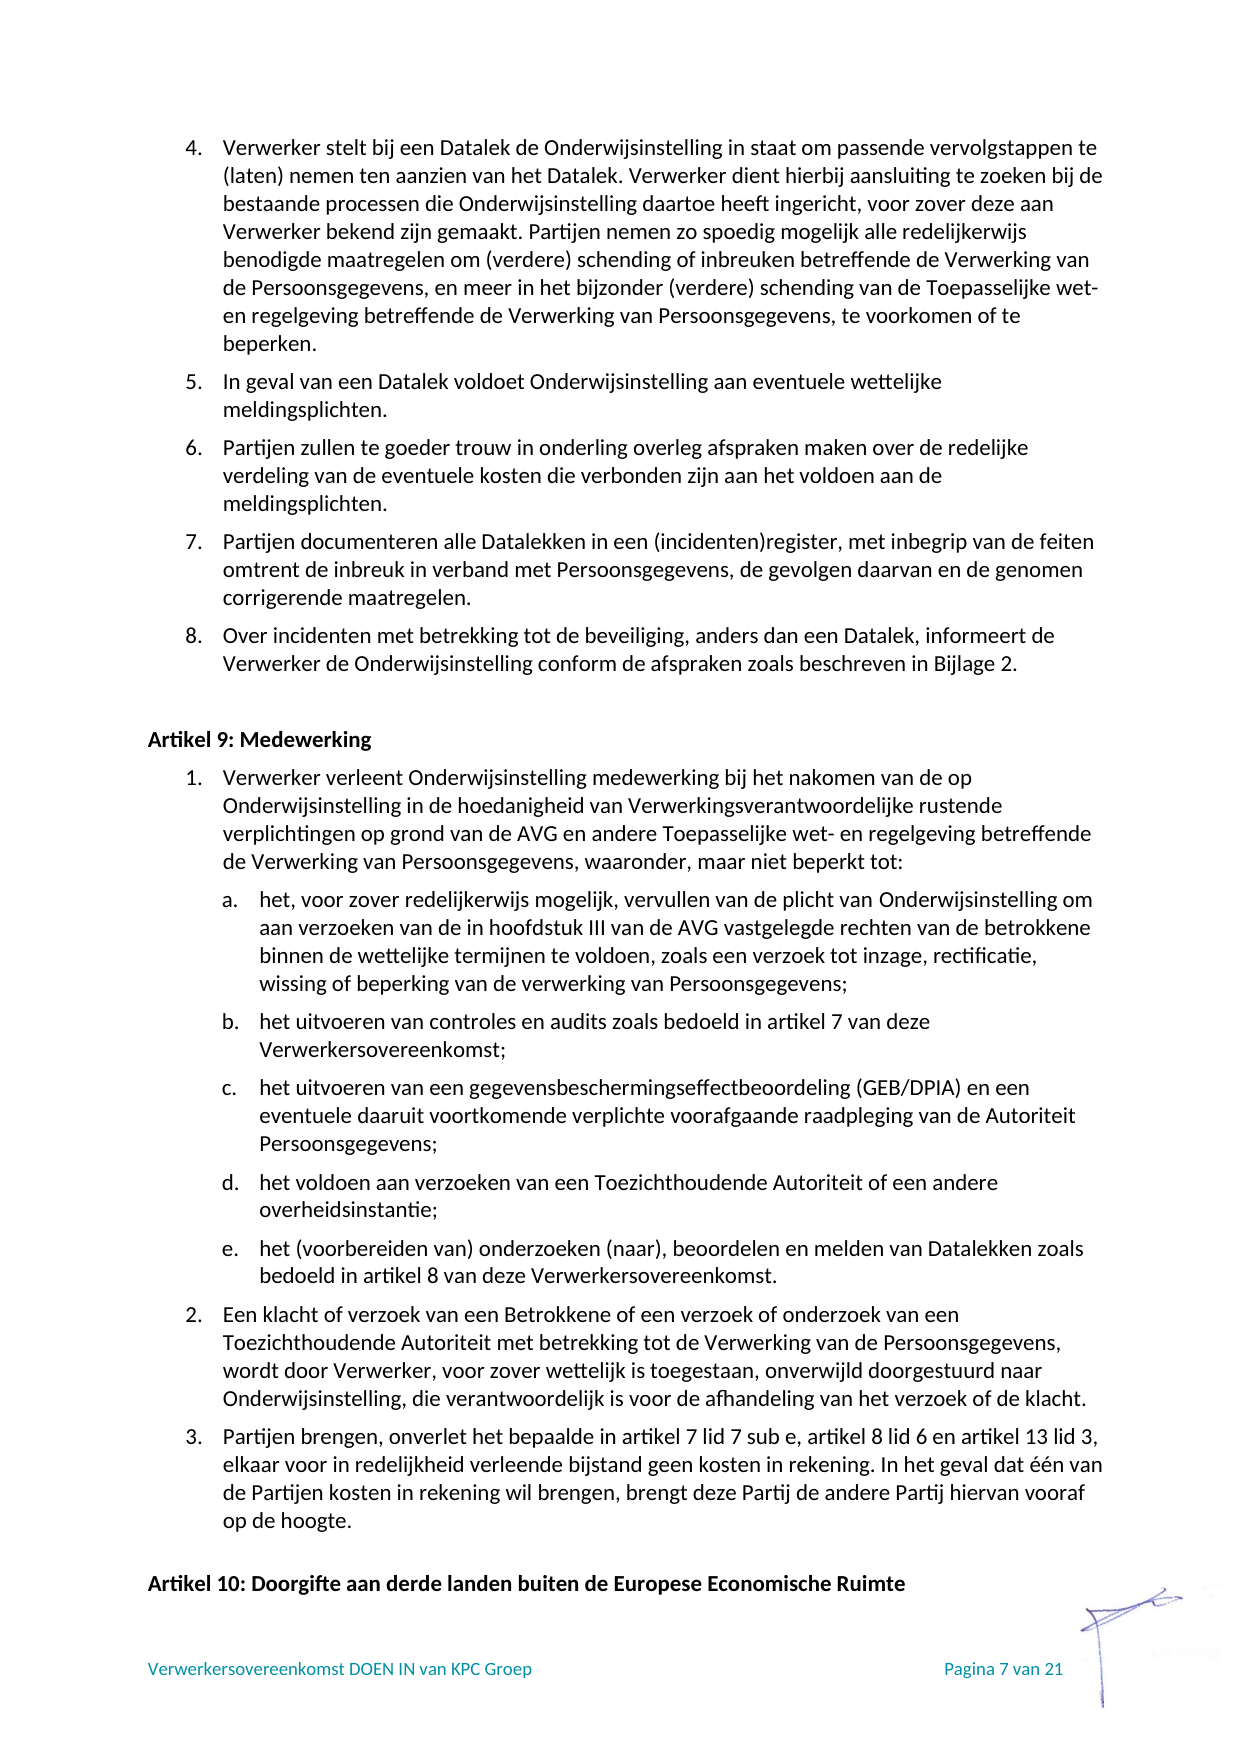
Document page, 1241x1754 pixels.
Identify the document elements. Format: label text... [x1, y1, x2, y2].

list In geval van een Datalek voldoet Onderwijsinstelling aan eventuele wettelijke meldingsplichten. [185, 367, 1107, 423]
list Partijen zullen te goeder trouw in onderling overleg afspraken maken over de redelijke verdeling van de eventuele kosten die verbonden zijn aan het voldoen aan de meldingsplichten. [185, 433, 1107, 517]
list Verwerker verleent Onderwijsinstelling medewerking bij het nakomen van de op Onderwijsinstelling in de hoedanigheid van Verwerkingsverantwoordelijke rustende verplichtingen op grond van de AVG en andere Toepasselijke wet- en regelgeving betreffende de Verwerking van Persoonsgegevens, waaronder, maar niet beperkt tot: [185, 763, 1107, 875]
list Een klacht of verzoek van een Betrokkene of een verzoek of onderzoek van een Toezichthoudende Autoriteit met betrekking tot de Verwerking van de Persoonsgegevens, wordt door Verwerker, voor zover wettelijk is toegestaan, onverwijld doorgestuurd naar Onderwijsinstelling, die verantwoordelijk is voor de afhandeling van het verzoek of de klacht. [185, 1300, 1107, 1412]
list het (voorbereiden van) onderzoeken (naar), beoordelen en melden van Datalekken zoals bedoeld in artikel 8 van deze Verwerkersovereenkomst. [222, 1234, 1107, 1290]
list Verwerker stelt bij een Datalek de Onderwijsinstelling in staat om passende vervolgstappen te (laten) nemen ten aanzien van het Datalek. Verwerker dient hierbij aansluiting te zoeken bij de bestaande processen die Onderwijsinstelling daartoe heeft ingericht, voor zover deze aan Verwerker bekend zijn gemaakt. Partijen nemen zo spoedig mogelijk alle redelijkerwijs benodigde maatregelen om (verdere) schending of inbreuken betreffende de Verwerking van de Persoonsgegevens, en meer in het bijzonder (verdere) schending van de Toepasselijke wet- en regelgeving betreffende de Verwerking van Persoonsgegevens, te voorkomen of te beperken. [185, 133, 1107, 357]
list Partijen brengen, onverlet het bepaalde in artikel 7 lid 7 sub e, artikel 8 lid 6 en artikel 13 lid 3, elkaar voor in redelijkheid verleende bijstand geen kosten in rekening. In het geval dat één van de Partijen kosten in rekening wil brengen, brengt deze Partij de andere Partij hiervan vooraf op de hoogte. [185, 1422, 1107, 1559]
list Over incidenten met betrekking tot de beveiliging, anders dan een Datalek, informeert de Verwerker de Onderwijsinstelling conform de afspraken zoals beschreven in Bijlage 2. [185, 621, 1107, 677]
list Partijen documenteren alle Datalekken in een (incidenten)register, met inbegrip van de feiten omtrent de inbreuk in verband met Persoonsgegevens, de gevolgen daarvan en de genomen corrigerende maatregelen. [185, 527, 1107, 611]
list het uitvoeren van een gegevensbeschermingseffectbeoordeling (GEB/DPIA) en een eventuele daaruit voortkomende verplichte voorafgaande raadpleging van de Autoriteit Persoonsgegevens; [222, 1073, 1107, 1158]
text Artikel 10: Doorgifte aan derde landen buiten de Europese Economische Ruimte [148, 1569, 1107, 1597]
list het uitvoeren van controles en audits zoals bedoeld in artikel 7 van deze Verwerkersovereenkomst; [222, 1007, 1107, 1063]
text Artikel 9: Medewerking [148, 725, 1107, 753]
picture [1017, 1585, 1221, 1720]
list het voldoen aan verzoeken van een Toezichthoudende Autoriteit of een andere overheidsinstantie; [222, 1168, 1107, 1224]
list het, voor zover redelijkerwijs mogelijk, vervullen van de plicht van Onderwijsinstelling om aan verzoeken van de in hoofdstuk III van de AVG vastgelegde rechten van de betrokkene binnen de wettelijke termijnen te voldoen, zoals een verzoek tot inzage, rectificatie, wissing of beperking van de verwerking van Persoonsgegevens; [222, 885, 1107, 997]
